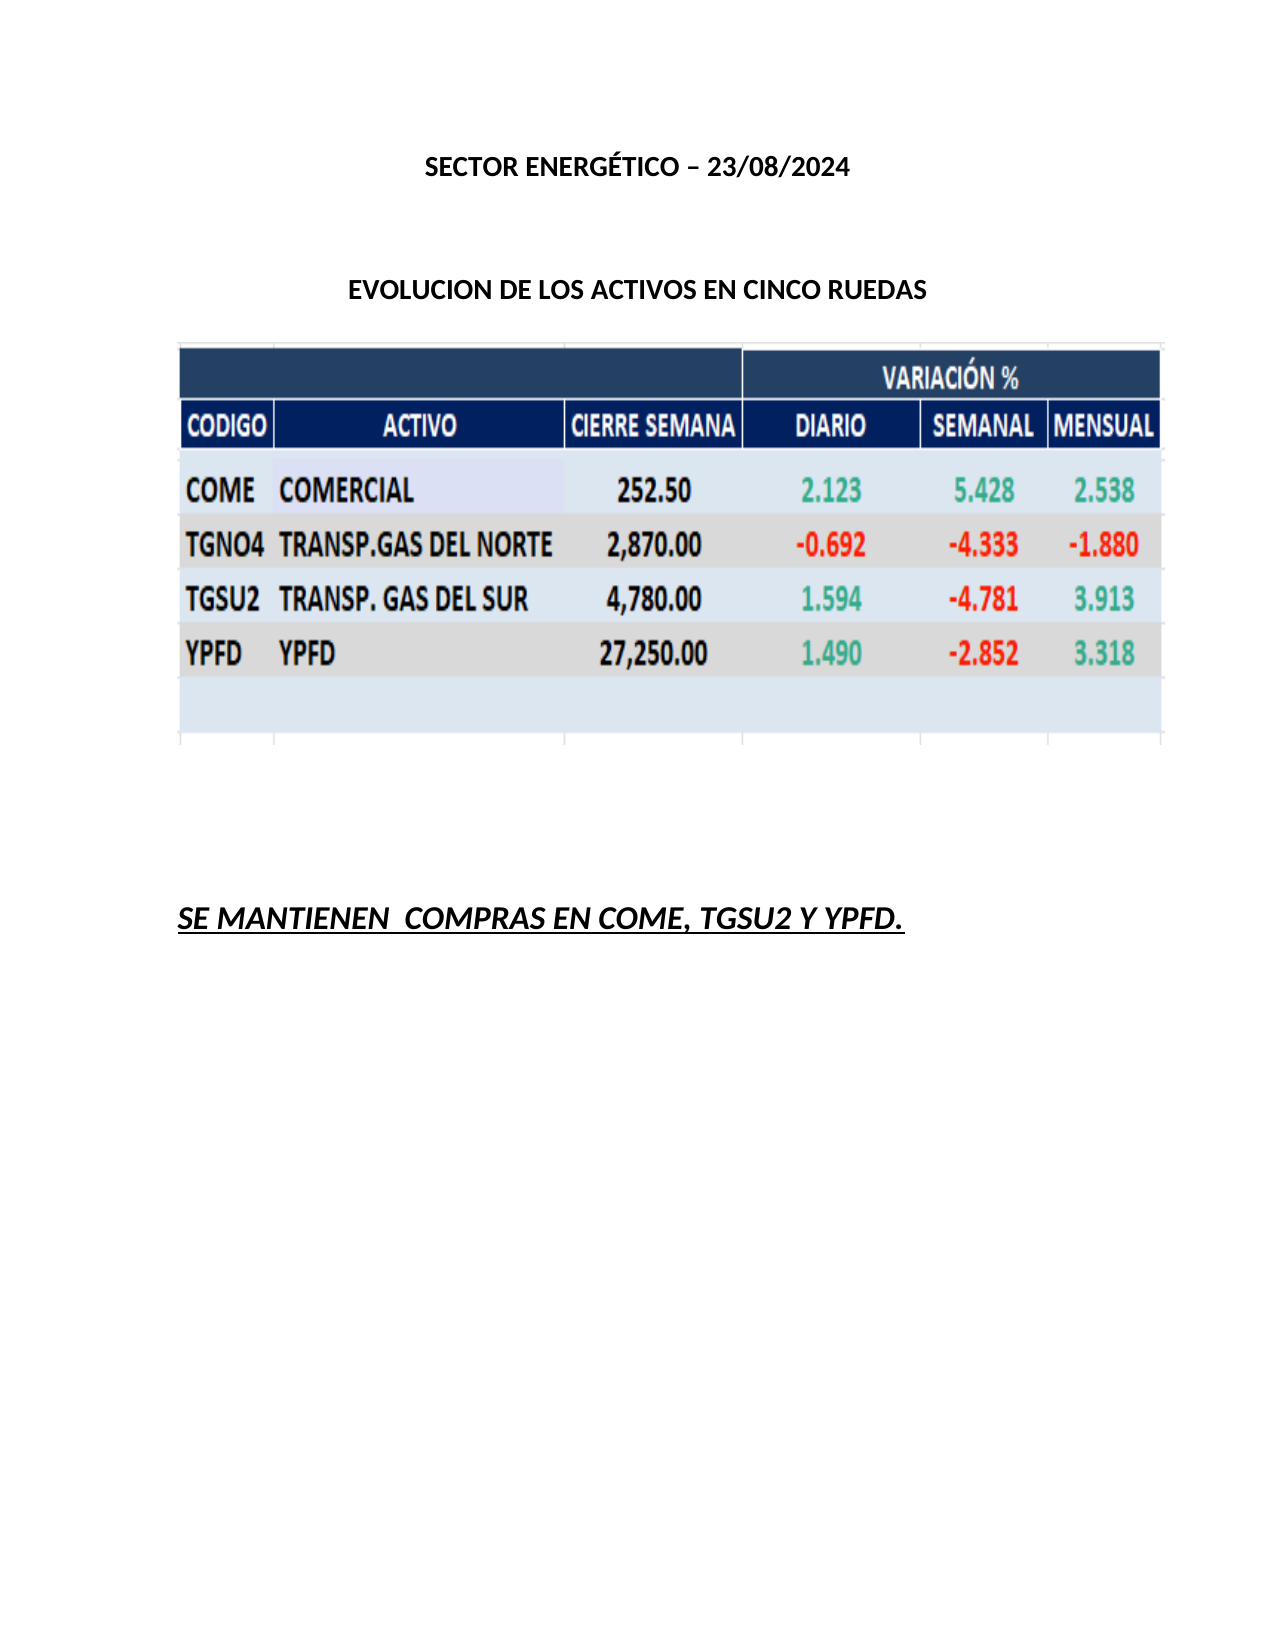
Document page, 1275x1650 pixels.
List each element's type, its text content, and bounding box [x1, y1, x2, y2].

text SE MANTIENEN COMPRAS EN COME, TGSU2 Y YPFD. [177, 897, 1098, 938]
text EVOLUCION DE LOS ACTIVOS EN CINCO RUEDAS [177, 271, 1098, 307]
text SECTOR ENERGÉTICO – 23/08/2024 [177, 148, 1098, 183]
picture [177, 342, 1166, 745]
